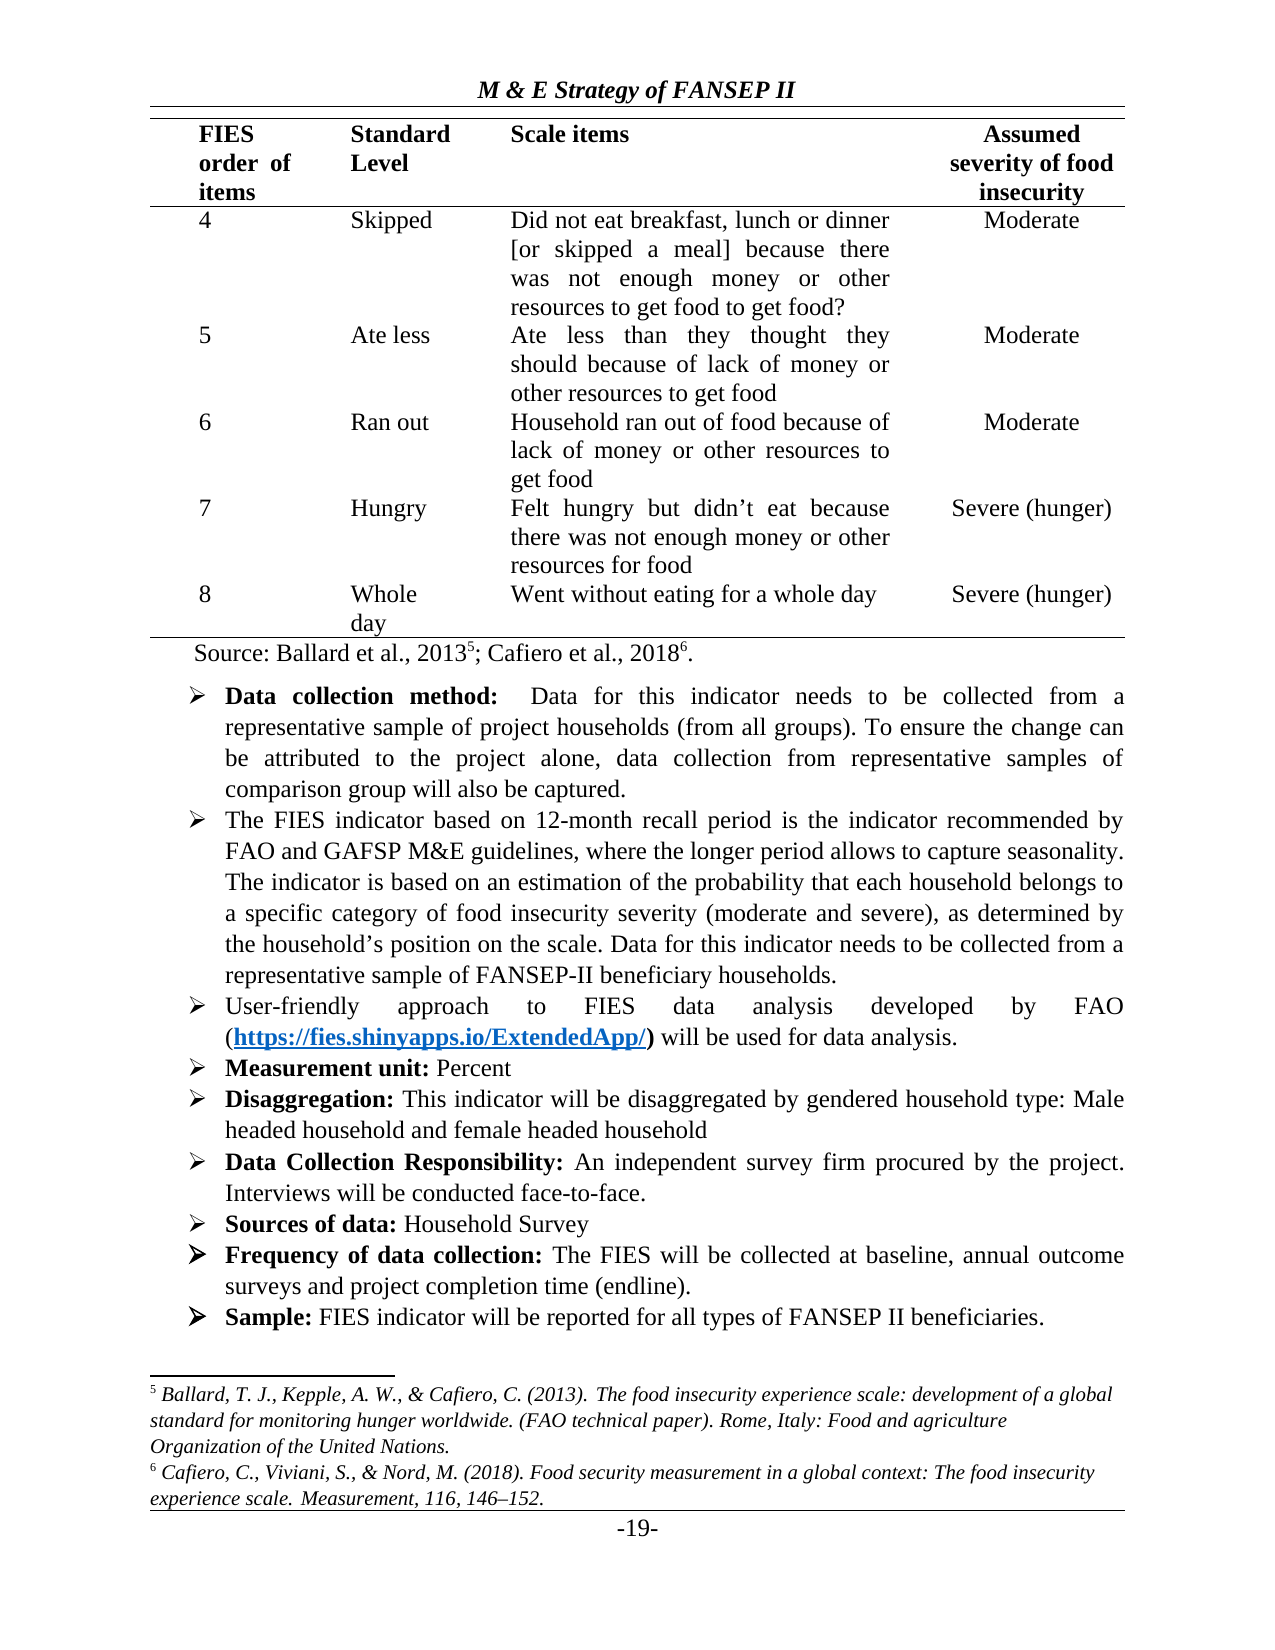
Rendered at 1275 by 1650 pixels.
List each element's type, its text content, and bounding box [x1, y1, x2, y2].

table_cell Household ran out of food because of lack of money or other resources to get food [462, 407, 901, 493]
table_header Assumed severity of food insecurity [901, 119, 1125, 206]
table_cell Moderate [901, 407, 1125, 493]
list User-friendly approach to FIES data analysis developed by FAO (https://fies.shinyapps.io/ExtendedApp/) will be used for data analysis. [187, 991, 1125, 1051]
table_cell 5 [150, 321, 302, 407]
list Data collection method: Data for this indicator needs to be collected from a representative sample of project households (from all groups). To ensure the change can be attributed to the project alone, data collection from representative samples of comparison group will also be captured. [187, 681, 1125, 803]
list The FIES indicator based on 12-month recall period is the indicator recommended by FAO and GAFSP M&E guidelines, where the longer period allows to capture seasonality. The indicator is based on an estimation of the probability that each household belongs to a specific category of food insecurity severity (moderate and severe), as determined by the household’s position on the scale. Data for this indicator needs to be collected from a representative sample of FANSEP-II beneficiary households. [187, 805, 1125, 989]
list Frequency of data collection: The FIES will be collected at baseline, annual outcome surveys and project completion time (endline). [187, 1240, 1125, 1299]
table_cell Whole day [302, 579, 462, 637]
table_header Standard Level [302, 119, 462, 206]
table_cell 6 [150, 407, 302, 493]
table_cell Ran out [302, 407, 462, 493]
list Data Collection Responsibility: An independent survey firm procured by the project. Interviews will be conducted face-to-face. [187, 1147, 1125, 1206]
list Sources of data: Household Survey [187, 1209, 1125, 1237]
list Measurement unit: Percent [187, 1053, 1125, 1082]
table_cell Hungry [302, 493, 462, 579]
table_cell 8 [150, 579, 302, 637]
table_cell Ate less [302, 321, 462, 407]
list Disaggregation: This indicator will be disaggregated by gendered household type: Male headed household and female headed household [187, 1084, 1125, 1144]
table_cell 4 [150, 207, 302, 321]
table_header FIES order of items [150, 119, 302, 206]
table_cell Ate less than they thought they should because of lack of money or other resources to get food [462, 321, 901, 407]
text Source: Ballard et al., 2013; Cafiero et al., 2018. [187, 638, 1125, 667]
table_cell Skipped [302, 207, 462, 321]
table_cell Felt hungry but didn’t eat because there was not enough money or other resources for food [462, 493, 901, 579]
table_cell Did not eat breakfast, lunch or dinner [or skipped a meal] because there was not enough money or other resources to get food to get food? [462, 207, 901, 321]
table_cell 7 [150, 493, 302, 579]
table_cell Moderate [901, 321, 1125, 407]
table_cell Moderate [901, 207, 1125, 321]
list Sample: FIES indicator will be reported for all types of FANSEP II beneficiaries. [187, 1302, 1125, 1331]
table_cell Went without eating for a whole day [462, 579, 901, 637]
table_cell Severe (hunger) [901, 579, 1125, 637]
table_cell Severe (hunger) [901, 493, 1125, 579]
table_header Scale items [462, 119, 901, 206]
